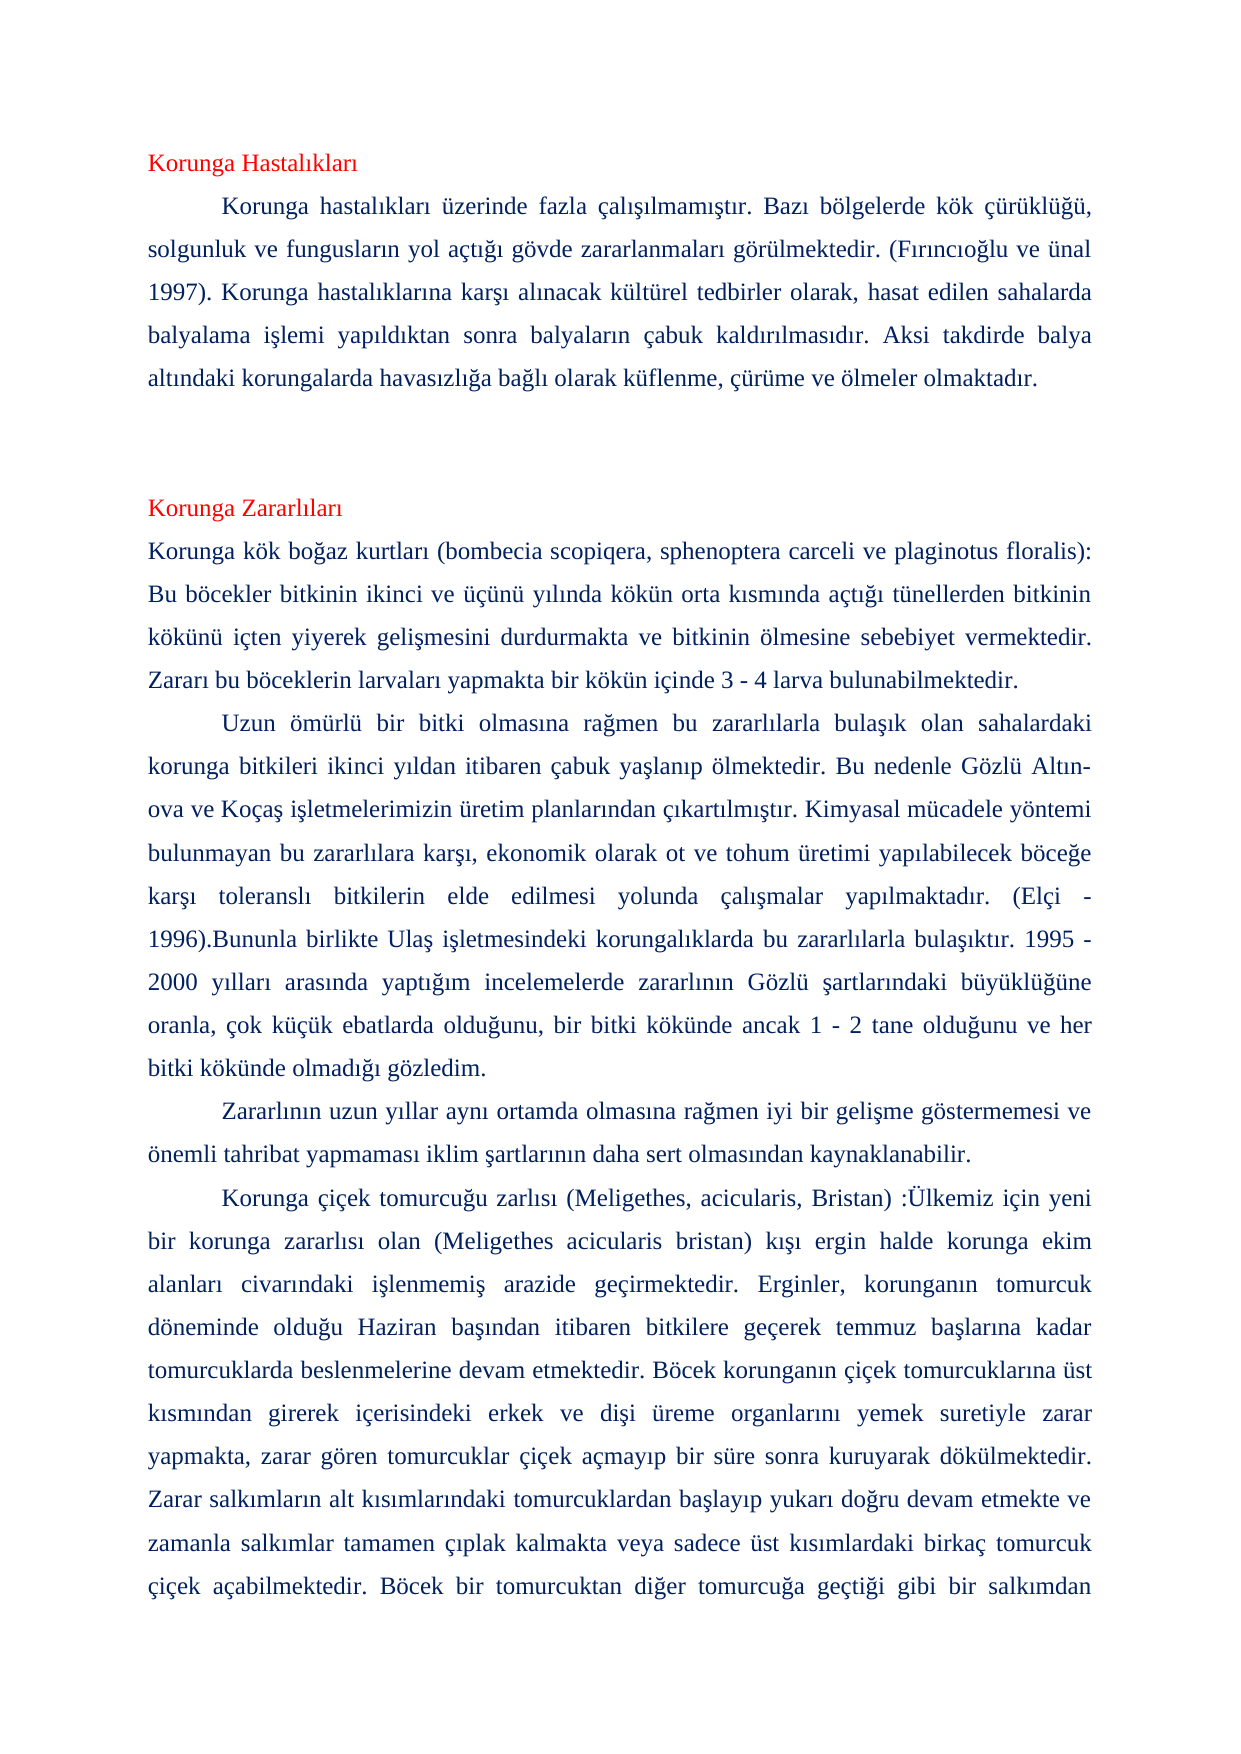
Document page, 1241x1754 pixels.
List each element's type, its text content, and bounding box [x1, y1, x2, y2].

text Korunga hastalıkları üzerinde fazla çalışılmamıştır. Bazı bölgelerde kök çürüklüğü, solgunluk ve fungusların yol açtığı gövde zararlanmaları görülmektedir. (Fırıncıoğlu ve ünal 1997). Korunga hastalıklarına karşı alınacak kültürel tedbirler olarak, hasat edilen sahalarda balyalama işlemi yapıldıktan sonra balyaların çabuk kaldırılmasıdır. Aksi takdirde balya altındaki korungalarda havasızlığa bağlı olarak küflenme, çürüme ve ölmeler olmaktadır. [148, 191, 1093, 392]
text Korunga Zararlıları [148, 493, 1093, 521]
text Uzun ömürlü bir bitki olmasına rağmen bu zararlılarla bulaşık olan sahalardaki korunga bitkileri ikinci yıldan itibaren çabuk yaşlanıp ölmektedir. Bu nedenle Gözlü Altın- ova ve Koçaş işletmelerimizin üretim planlarından çıkartılmıştır. Kimyasal mücadele yöntemi bulunmayan bu zararlılara karşı, ekonomik olarak ot ve tohum üretimi yapılabilecek böceğe karşı toleranslı bitkilerin elde edilmesi yolunda çalışmalar yapılmaktadır. (Elçi - 1996).Bununla birlikte Ulaş işletmesindeki korungalıklarda bu zararlılarla bulaşıktır. 1995 - 2000 yılları arasında yaptığım incelemelerde zararlının Gözlü şartlarındaki büyüklüğüne oranla, çok küçük ebatlarda olduğunu, bir bitki kökünde ancak 1 - 2 tane olduğunu ve her bitki kökünde olmadığı gözledim. [148, 708, 1093, 1082]
text Korunga kök boğaz kurtları (bombecia scopiqera, sphenoptera carceli ve plaginotus floralis): Bu böcekler bitkinin ikinci ve üçünü yılında kökün orta kısmında açtığı tünellerden bitkinin kökünü içten yiyerek gelişmesini durdurmakta ve bitkinin ölmesine sebebiyet vermektedir. Zararı bu böceklerin larvaları yapmakta bir kökün içinde 3 - 4 larva bulunabilmektedir. [148, 536, 1093, 694]
text Korunga Hastalıkları [148, 148, 1093, 176]
text Zararlının uzun yıllar aynı ortamda olmasına rağmen iyi bir gelişme göstermemesi ve önemli tahribat yapmaması iklim şartlarının daha sert olmasından kaynaklanabilir. [148, 1096, 1093, 1168]
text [148, 1183, 1093, 1599]
